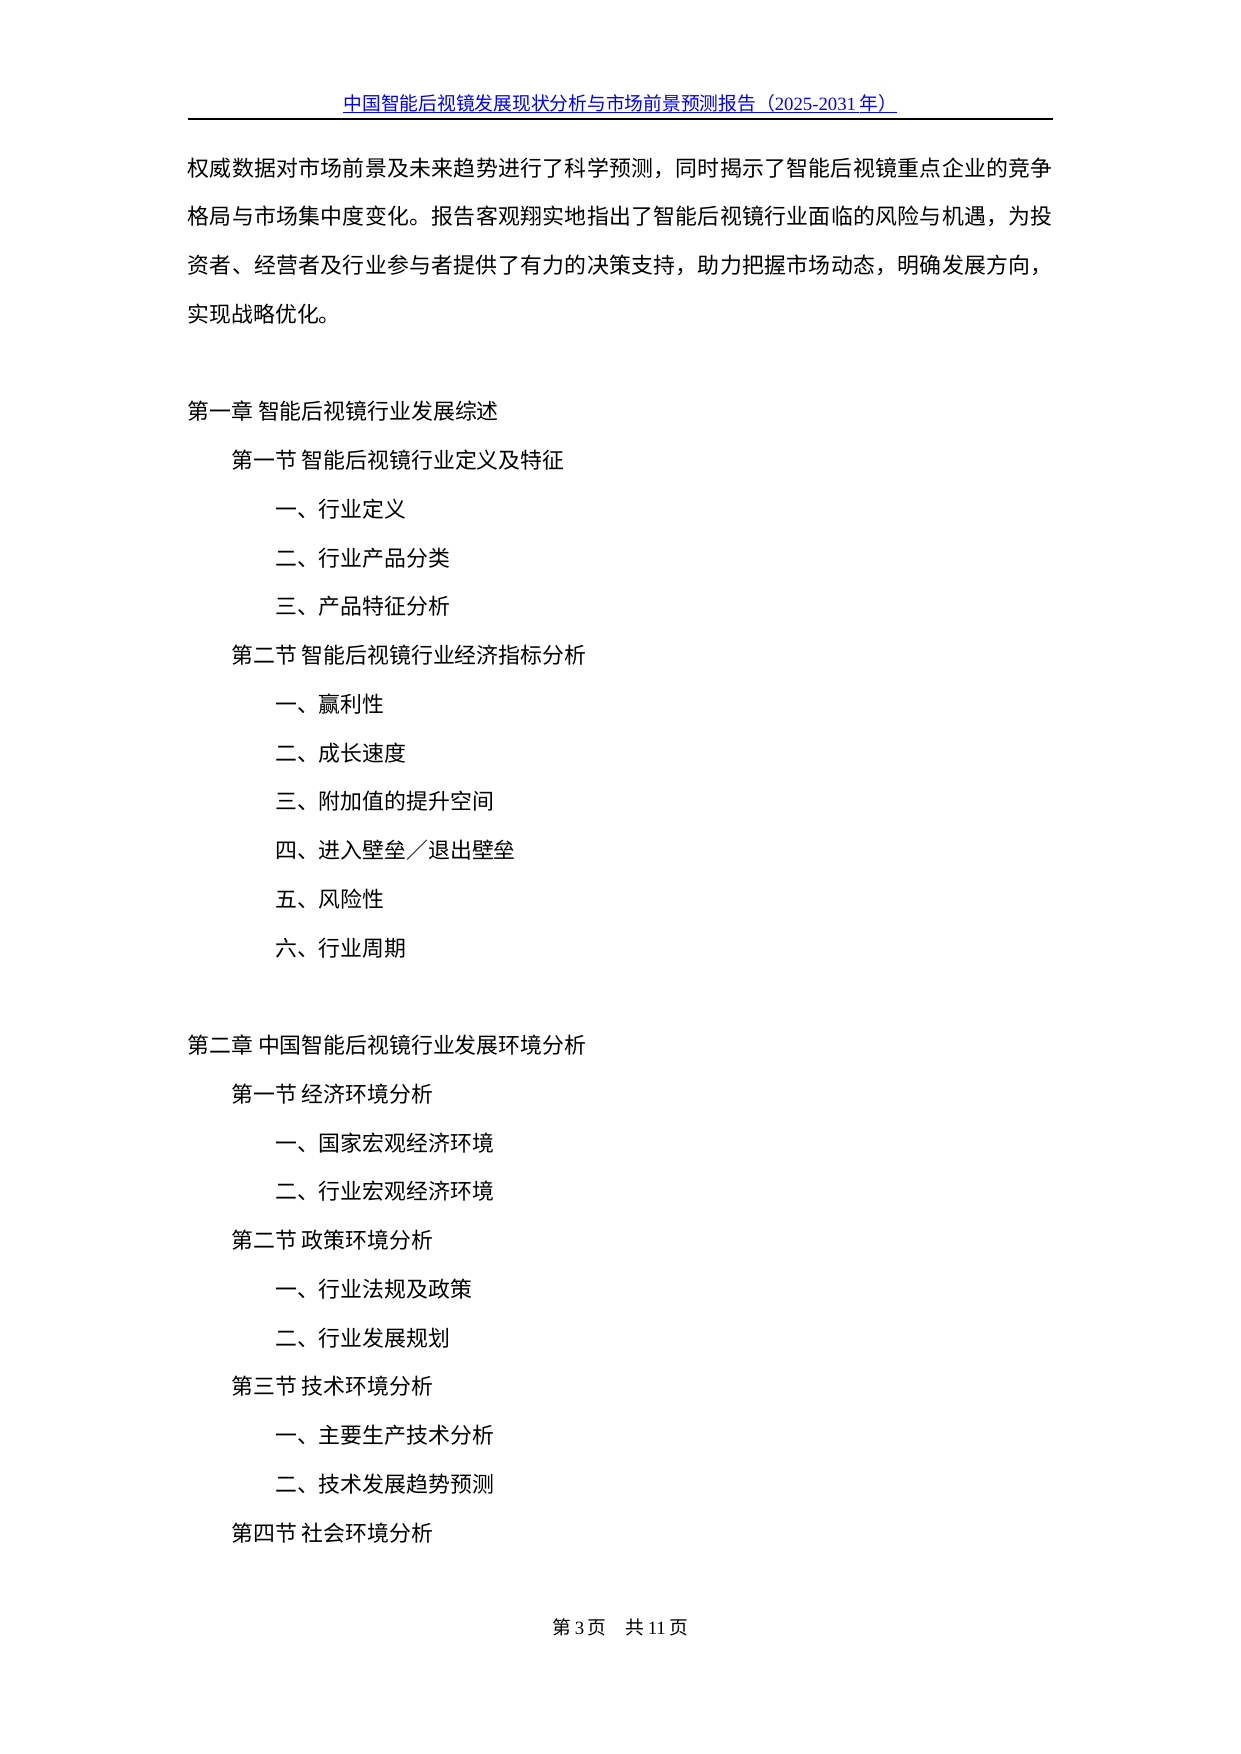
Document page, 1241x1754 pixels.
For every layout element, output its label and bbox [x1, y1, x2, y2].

text [187, 150, 1053, 1548]
